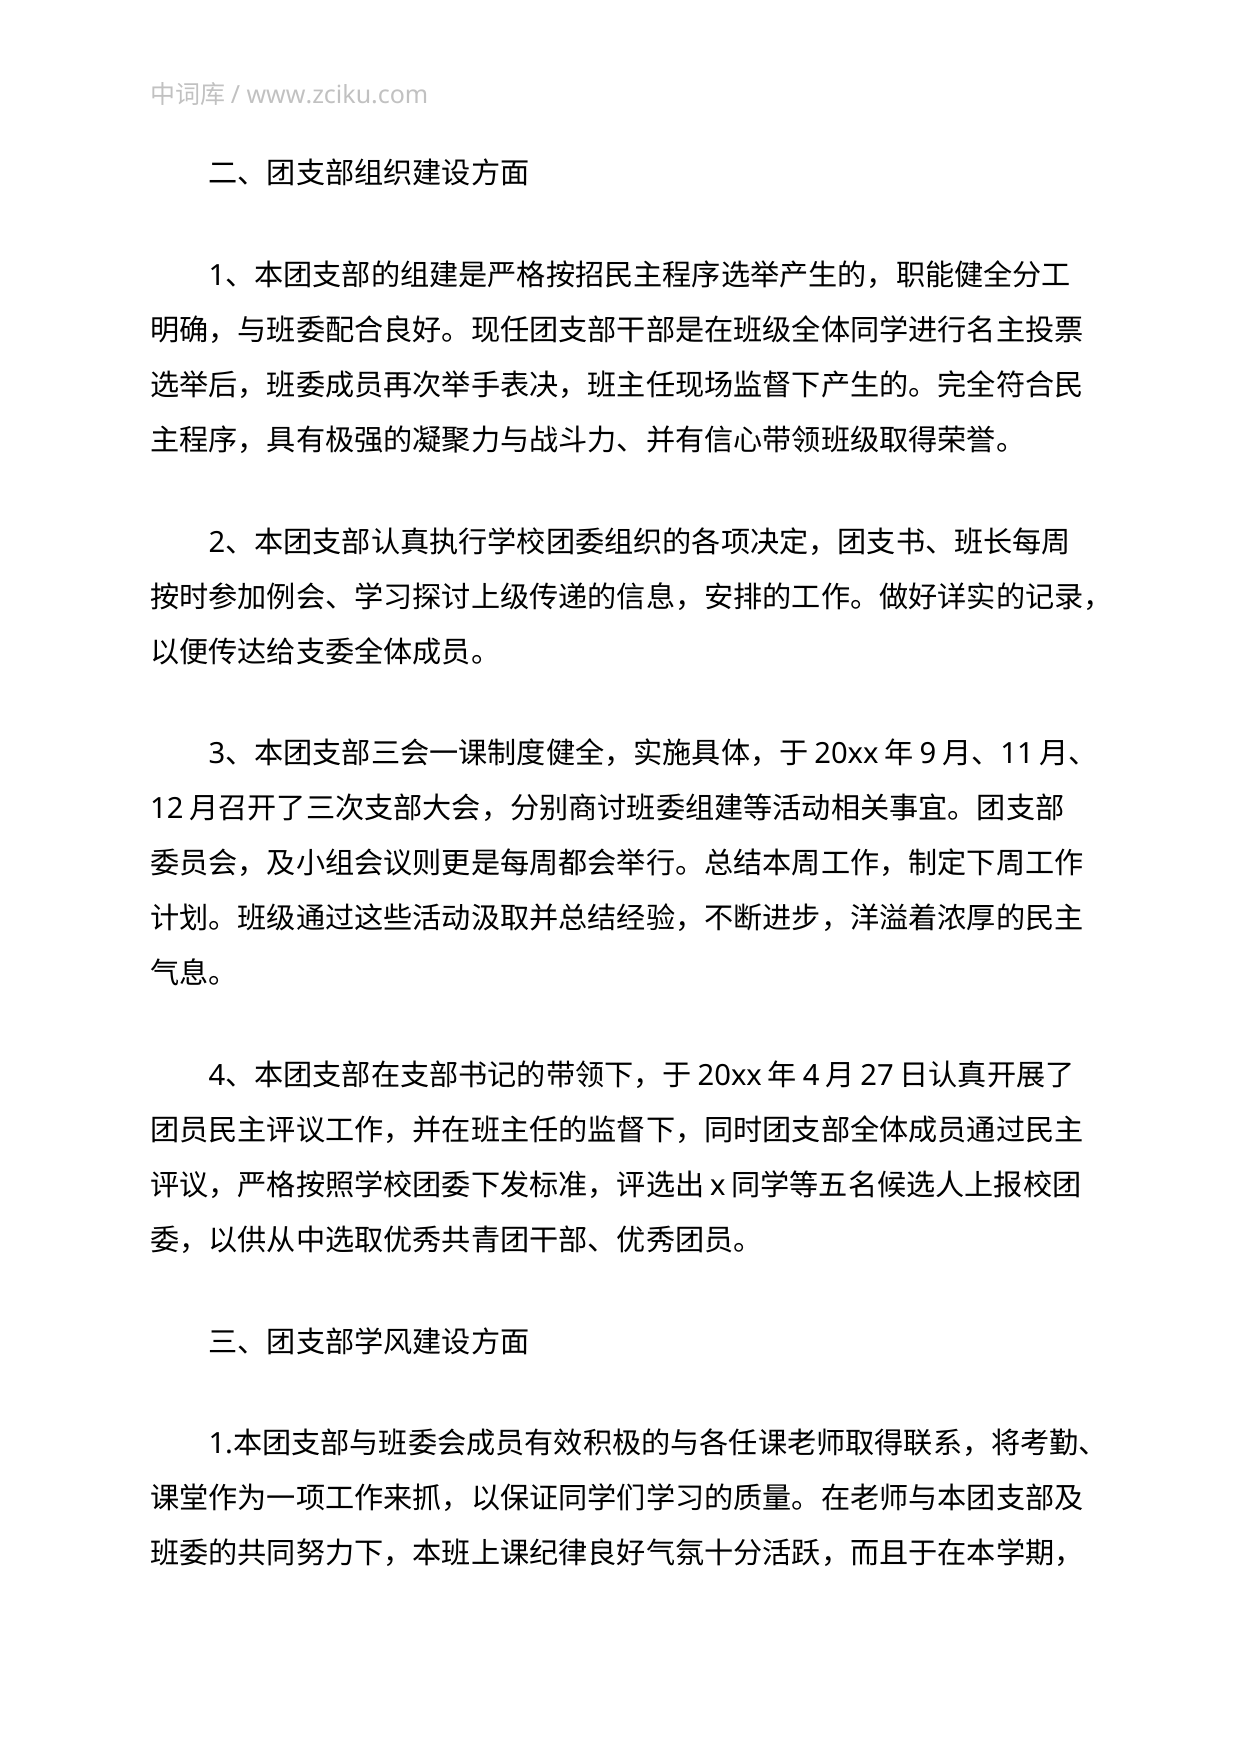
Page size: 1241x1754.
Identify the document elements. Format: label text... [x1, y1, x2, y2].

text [150, 1420, 1090, 1572]
text 3、本团支部三会一课制度健全，实施具体，于20xx年9月、11月、12月召开了三次支部大会，分别商讨班委组建等活动相关事宜。团支部委员会，及小组会议则更是每周都会举行。总结本周工作，制定下周工作计划。班级通过这些活动汲取并总结经验，不断进步，洋溢着浓厚的民主气息。 [150, 730, 1090, 992]
text 1、本团支部的组建是严格按招民主程序选举产生的，职能健全分工明确，与班委配合良好。现任团支部干部是在班级全体同学进行名主投票选举后，班委成员再次举手表决，班主任现场监督下产生的。完全符合民主程序，具有极强的凝聚力与战斗力、并有信心带领班级取得荣誉。 [150, 252, 1090, 459]
text 三、团支部学风建设方面 [150, 1318, 1090, 1361]
text 二、团支部组织建设方面 [150, 150, 1090, 192]
text 2、本团支部认真执行学校团委组织的各项决定，团支书、班长每周按时参加例会、学习探讨上级传递的信息，安排的工作。做好详实的记录，以便传达给支委全体成员。 [150, 518, 1090, 671]
text 4、本团支部在支部书记的带领下，于20xx年4月27日认真开展了团员民主评议工作，并在班主任的监督下，同时团支部全体成员通过民主评议，严格按照学校团委下发标准，评选出x同学等五名候选人上报校团委，以供从中选取优秀共青团干部、优秀团员。 [150, 1052, 1090, 1259]
